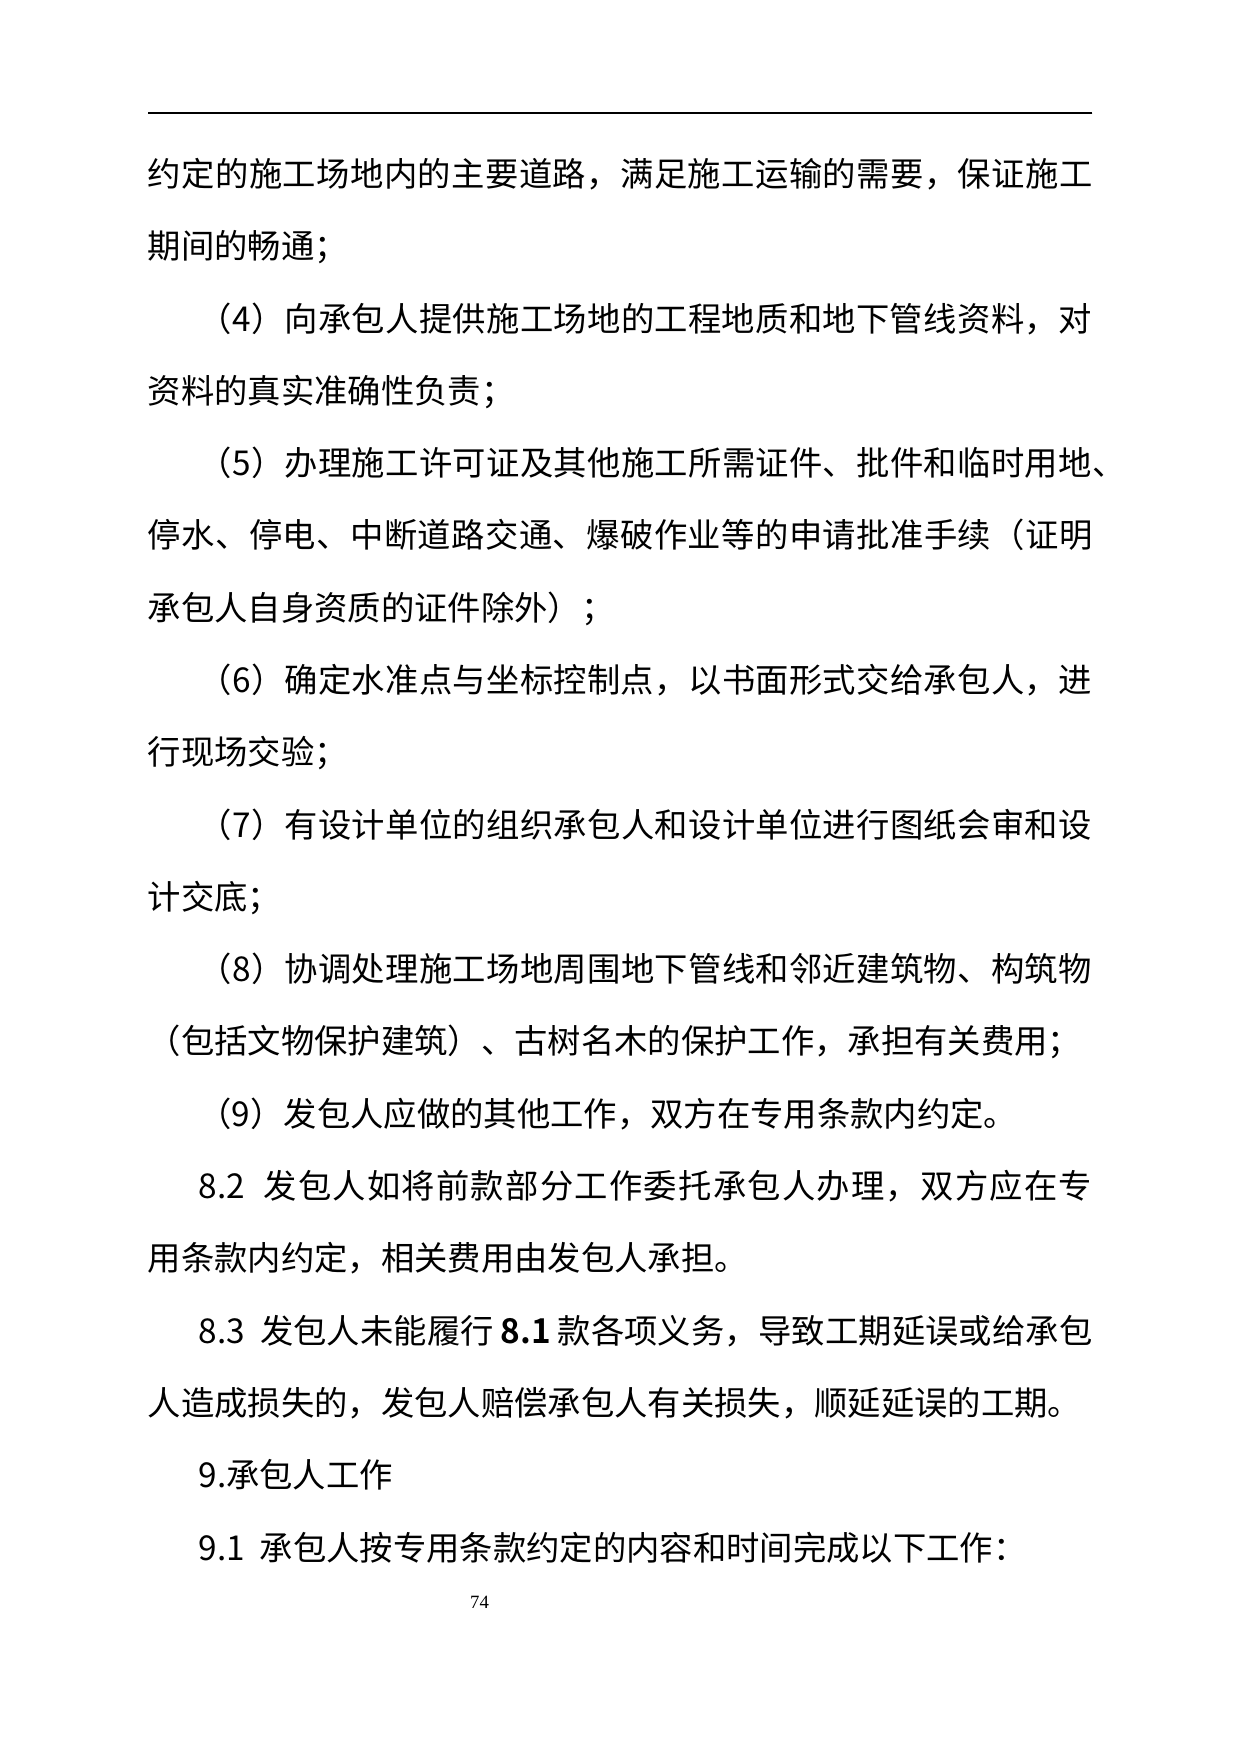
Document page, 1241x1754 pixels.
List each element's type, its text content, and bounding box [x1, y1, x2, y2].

text 9.1 承包人按专用条款约定的内容和时间完成以下工作： [148, 1521, 1092, 1569]
text （7）有设计单位的组织承包人和设计单位进行图纸会审和设计交底； [148, 798, 1092, 919]
text （5）办理施工许可证及其他施工所需证件、批件和临时用地、停水、停电、中断道路交通、爆破作业等的申请批准手续（证明承包人自身资质的证件除外）； [148, 437, 1092, 630]
text （4）向承包人提供施工场地的工程地质和地下管线资料，对资料的真实准确性负责； [148, 292, 1092, 413]
text （6）确定水准点与坐标控制点，以书面形式交给承包人，进行现场交验； [148, 654, 1092, 774]
text 9.承包人工作 [148, 1449, 1092, 1497]
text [148, 148, 1092, 268]
text （8）协调处理施工场地周围地下管线和邻近建筑物、构筑物（包括文物保护建筑）、古树名木的保护工作，承担有关费用； [148, 943, 1092, 1063]
text （9）发包人应做的其他工作，双方在专用条款内约定。 [148, 1087, 1092, 1136]
text 8.3 发包人未能履行8.1款各项义务，导致工期延误或给承包人造成损失的，发包人赔偿承包人有关损失，顺延延误的工期。 [148, 1304, 1092, 1425]
text 8.2 发包人如将前款部分工作委托承包人办理，双方应在专用条款内约定，相关费用由发包人承担。 [148, 1160, 1092, 1280]
